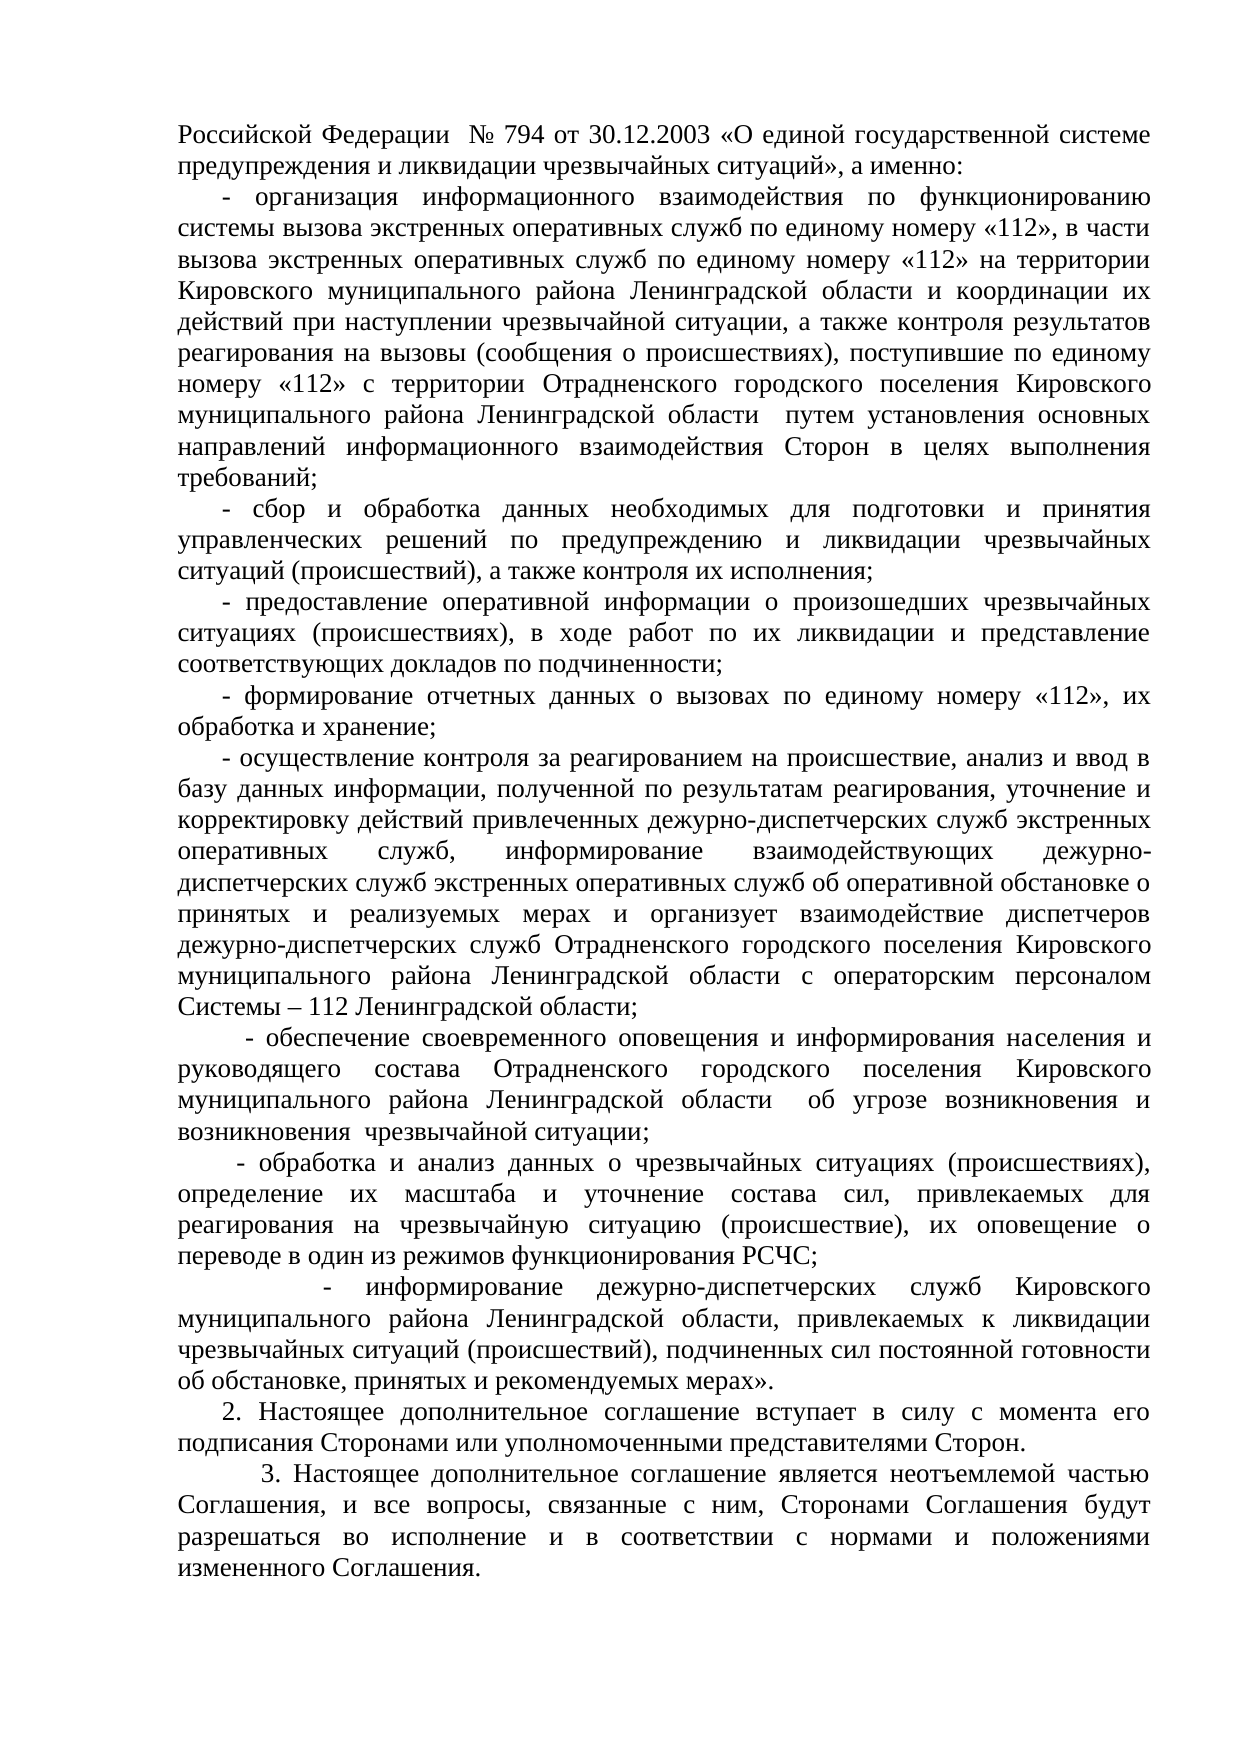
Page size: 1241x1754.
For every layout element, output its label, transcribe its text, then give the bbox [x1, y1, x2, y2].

text - информирование дежурно-диспетчерских служб Кировского муниципального района Ленинградской области, привлекаемых к ликвидации чрезвычайных ситуаций (происшествий), подчиненных сил постоянной готовности об обстановке, принятых и рекомендуемых мерах». [177, 1271, 1152, 1395]
text 2. Настоящее дополнительное соглашение вступает в силу с момента его подписания Сторонами или уполномоченными представителями Сторон. [177, 1395, 1152, 1457]
text - предоставление оперативной информации о произошедших чрезвычайных ситуациях (происшествиях), в ходе работ по их ликвидации и представление соответствующих докладов по подчиненности; [177, 585, 1152, 679]
text - обработка и анализ данных о чрезвычайных ситуациях (происшествиях), определение их масштаба и уточнение состава сил, привлекаемых для реагирования на чрезвычайную ситуацию (происшествие), их оповещение о переводе в один из режимов функционирования РСЧС; [177, 1146, 1152, 1271]
text - сбор и обработка данных необходимых для подготовки и принятия управленческих решений по предупреждению и ликвидации чрезвычайных ситуаций (происшествий), а также контроля их исполнения; [177, 492, 1152, 585]
text - обеспечение своевременного оповещения и информирования населения и руководящего состава Отрадненского городского поселения Кировского муниципального района Ленинградской области об угрозе возникновения и возникновения чрезвычайной ситуации; [177, 1021, 1152, 1146]
text 3. Настоящее дополнительное соглашение является неотъемлемой частью Соглашения, и все вопросы, связанные с ним, Сторонами Соглашения будут разрешаться во исполнение и в соответствии с нормами и положениями измененного Соглашения. [177, 1457, 1152, 1582]
text - формирование отчетных данных о вызовах по единому номеру «112», их обработка и хранение; [177, 679, 1152, 741]
text - организация информационного взаимодействия по функционированию системы вызова экстренных оперативных служб по единому номеру «112», в части вызова экстренных оперативных служб по единому номеру «112» на территории Кировского муниципального района Ленинградской области и координации их действий при наступлении чрезвычайной ситуации, а также контроля результатов реагирования на вызовы (сообщения о происшествиях), поступившие по единому номеру «112» с территории Отрадненского городского поселения Кировского муниципального района Ленинградской области путем установления основных направлений информационного взаимодействия Сторон в целях выполнения требований; [177, 180, 1152, 492]
text - осуществление контроля за реагированием на происшествие, анализ и ввод в базу данных информации, полученной по результатам реагирования, уточнение и корректировку действий привлеченных дежурно-диспетчерских служб экстренных оперативных служб, информирование взаимодействующих дежурно- диспетчерских служб экстренных оперативных служб об оперативной обстановке о принятых и реализуемых мерах и организует взаимодействие диспетчеров дежурно-диспетчерских служб Отрадненского городского поселения Кировского муниципального района Ленинградской области с операторским персоналом Системы – 112 Ленинградской области; [177, 741, 1152, 1021]
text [177, 118, 1152, 180]
